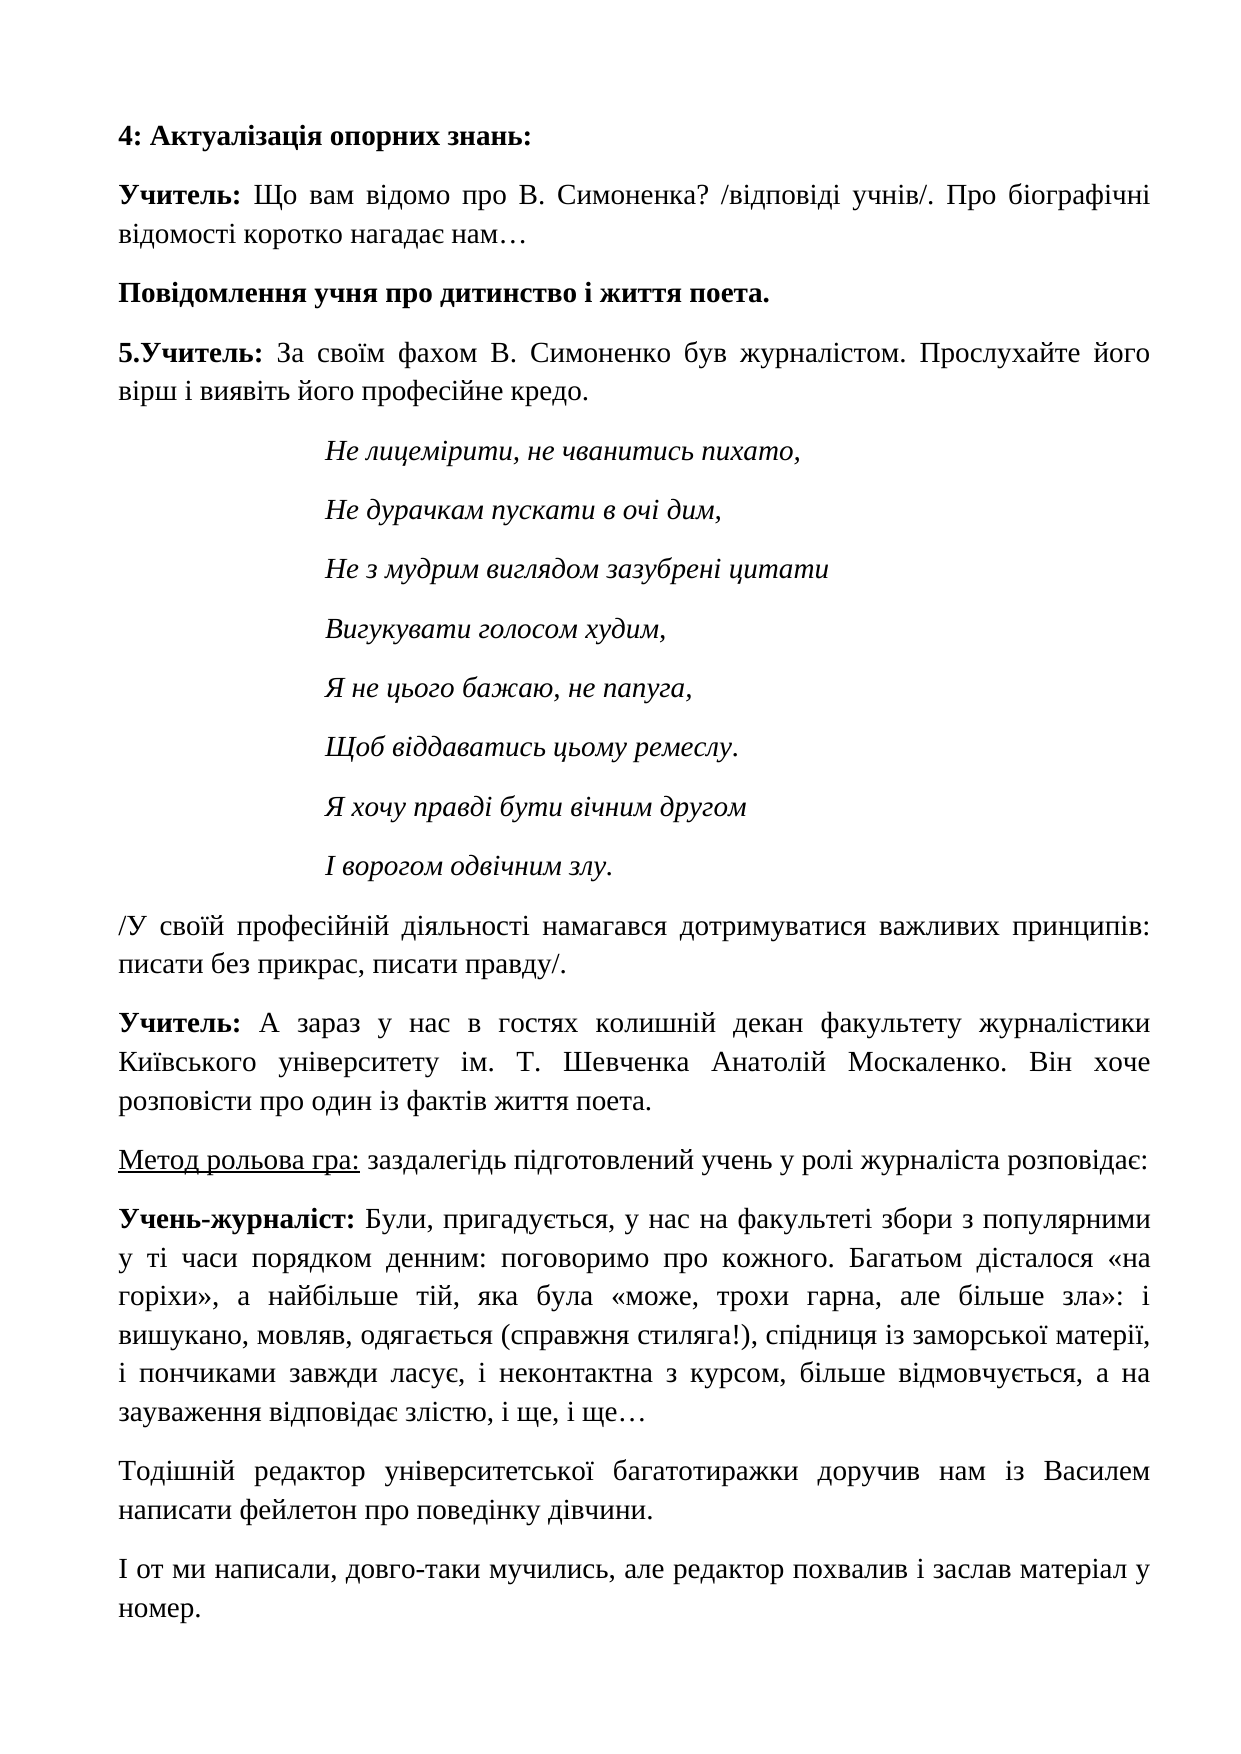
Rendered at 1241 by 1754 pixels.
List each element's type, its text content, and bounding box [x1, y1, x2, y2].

text І ворогом одвічним злу. [177, 848, 1152, 882]
text Я хочу правді бути вічним другом [177, 789, 1152, 822]
text /У своїй професійній діяльності намагався дотримуватися важливих принципів: писати без прикрас, писати правду/. [118, 908, 1152, 980]
text Учитель: А зараз у нас в гостях колишній декан факультету журналістики Київського університету ім. Т. Шевченка Анатолій Москаленко. Він хоче розповісти про один із фактів життя поета. [118, 1006, 1152, 1116]
text Метод рольова гра: заздалегідь підготовлений учень у ролі журналіста розповідає: [118, 1142, 1152, 1176]
text Тодішній редактор університетської багатотиражки доручив нам із Василем написати фейлетон про поведінку дівчини. [118, 1453, 1152, 1526]
text Не дурачкам пускати в очі дим, [177, 492, 1152, 526]
text Учень-журналіст: Були, пригадується, у нас на факультеті збори з популярними у ті часи порядком денним: поговоримо про кожного. Багатьом дісталося «на горіхи», а найбільше тій, яка була «може, трохи гарна, але більше зла»: і вишукано, мовляв, одягається (справжня стиляга!), спідниця із заморської матерії, і пончиками завжди ласує, і неконтактна з курсом, більше відмовчується, а на зауваження відповідає злістю, і ще, і ще… [118, 1201, 1152, 1428]
text Щоб віддаватись цьому ремеслу. [177, 729, 1152, 763]
text Вигукувати голосом худим, [177, 611, 1152, 644]
text Не з мудрим виглядом зазубрені цитати [177, 551, 1152, 585]
text І от ми написали, довго-таки мучились, але редактор похвалив і заслав матеріал у номер. [118, 1551, 1152, 1623]
text 5.Учитель: За своїм фахом В. Симоненко був журналістом. Прослухайте його вірш і виявіть його професійне кредо. [118, 335, 1152, 407]
text Учитель: Що вам відомо про В. Симоненка? /відповіді учнів/. Про біографічні відомості коротко нагадає нам… [118, 177, 1152, 249]
text Не лицемірити, не чванитись пихато, [177, 433, 1152, 466]
text Я не цього бажаю, не папуга, [177, 670, 1152, 704]
text Повідомлення учня про дитинство і життя поета. [118, 275, 1152, 309]
text 4: Актуалізація опорних знань: [118, 118, 1152, 152]
